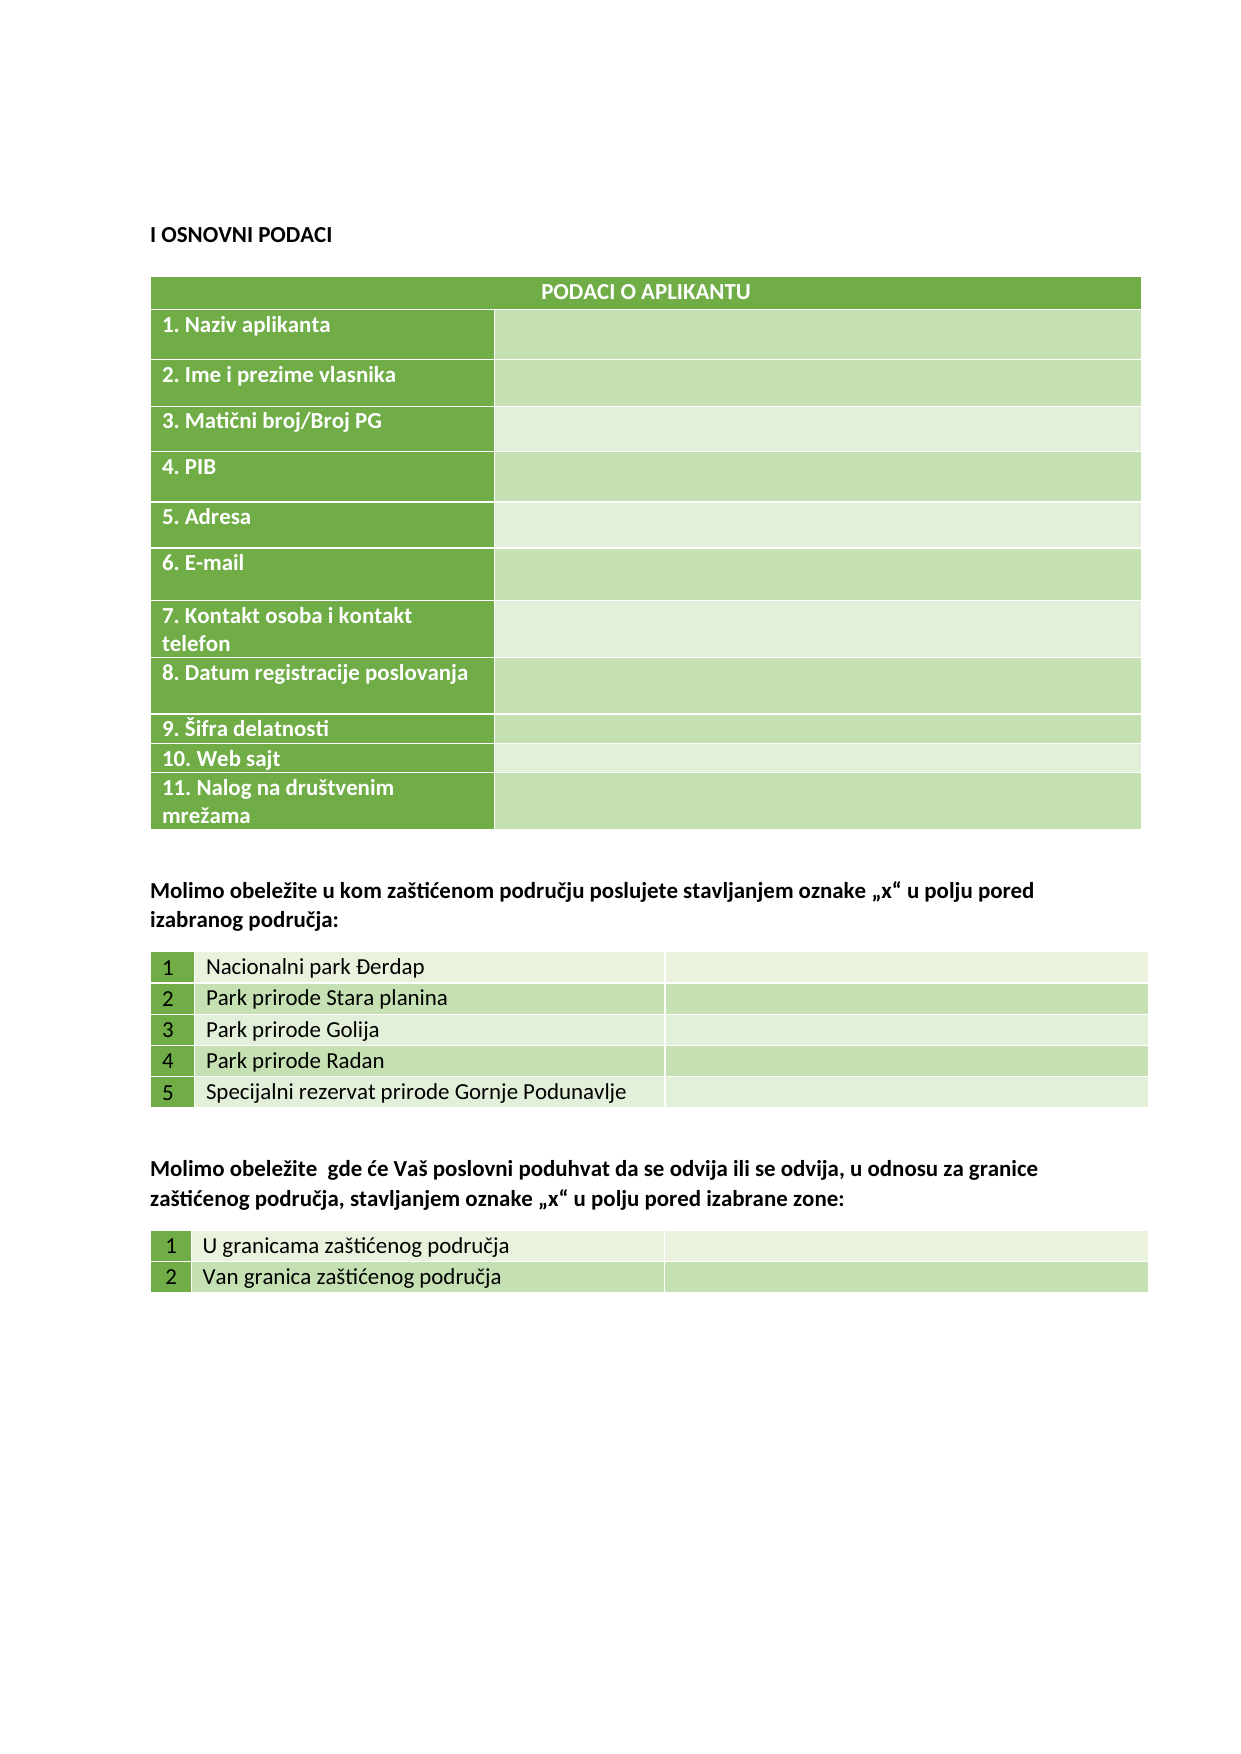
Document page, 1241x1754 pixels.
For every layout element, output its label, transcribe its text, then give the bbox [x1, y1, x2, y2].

text Molimo obeležite gde će Vaš poslovni poduhvat da se odvija ili se odvija, u odnosu za granice zaštićenog područja, stavljanjem oznake „x“ u polju pored izabrane zone: [150, 1154, 1090, 1212]
table_cell Specijalni rezervat prirode Gornje Podunavlje [195, 1077, 664, 1107]
table_cell 9. Šifra delatnosti [151, 715, 494, 743]
table_header Nacionalni park Đerdap [195, 952, 664, 982]
table_cell 5. Adresa [151, 503, 494, 547]
table_header 1 [151, 952, 194, 982]
table_cell [495, 407, 1141, 451]
table_cell [495, 360, 1141, 406]
table_cell 3. Matični broj/Broj PG [151, 407, 494, 451]
table_cell [495, 773, 1141, 829]
table_cell 3 [151, 1015, 194, 1045]
table_header [666, 952, 1148, 982]
text Molimo obeležite u kom zaštićenom području poslujete stavljanjem oznake „x“ u polju pored izabranog područja: [150, 876, 1090, 933]
table_cell [666, 1046, 1148, 1076]
table_cell 4. PIB [151, 452, 494, 501]
table_cell [495, 744, 1141, 772]
table_header 1 [151, 1231, 191, 1261]
table_cell Park prirode Golija [195, 1015, 664, 1045]
text I OSNOVNI PODACI [150, 220, 1090, 248]
table_cell [495, 452, 1141, 501]
table_cell [495, 549, 1141, 600]
table_cell 6. E-mail [151, 549, 494, 600]
table_cell 11. Nalog na društvenim mrežama [151, 773, 494, 829]
table_cell 10. Web sajt [151, 744, 494, 772]
table_cell [495, 658, 1141, 713]
table_cell Van granica zaštićenog područja [192, 1262, 664, 1292]
table_header [665, 1231, 1148, 1261]
table_cell [495, 503, 1141, 547]
table_cell 8. Datum registracije poslovanja [151, 658, 494, 713]
table_cell [665, 1262, 1148, 1292]
table_header PODACI O APLIKANTU [151, 277, 1141, 309]
table_cell Park prirode Stara planina [195, 984, 664, 1014]
table_cell [666, 984, 1148, 1014]
table_cell 2. Ime i prezime vlasnika [151, 360, 494, 406]
table_cell [666, 1077, 1148, 1107]
table_cell [495, 601, 1141, 657]
table_cell 2 [151, 984, 194, 1014]
table_cell [666, 1015, 1148, 1045]
table_cell 5 [151, 1077, 194, 1107]
table_cell 2 [151, 1262, 191, 1292]
table_header U granicama zaštićenog područja [192, 1231, 664, 1261]
table_cell Park prirode Radan [195, 1046, 664, 1076]
table_cell 1. Naziv aplikanta [151, 310, 494, 359]
table_cell [495, 715, 1141, 743]
table_cell 4 [151, 1046, 194, 1076]
table_cell [495, 310, 1141, 359]
table_cell 7. Kontakt osoba i kontakt telefon [151, 601, 494, 657]
